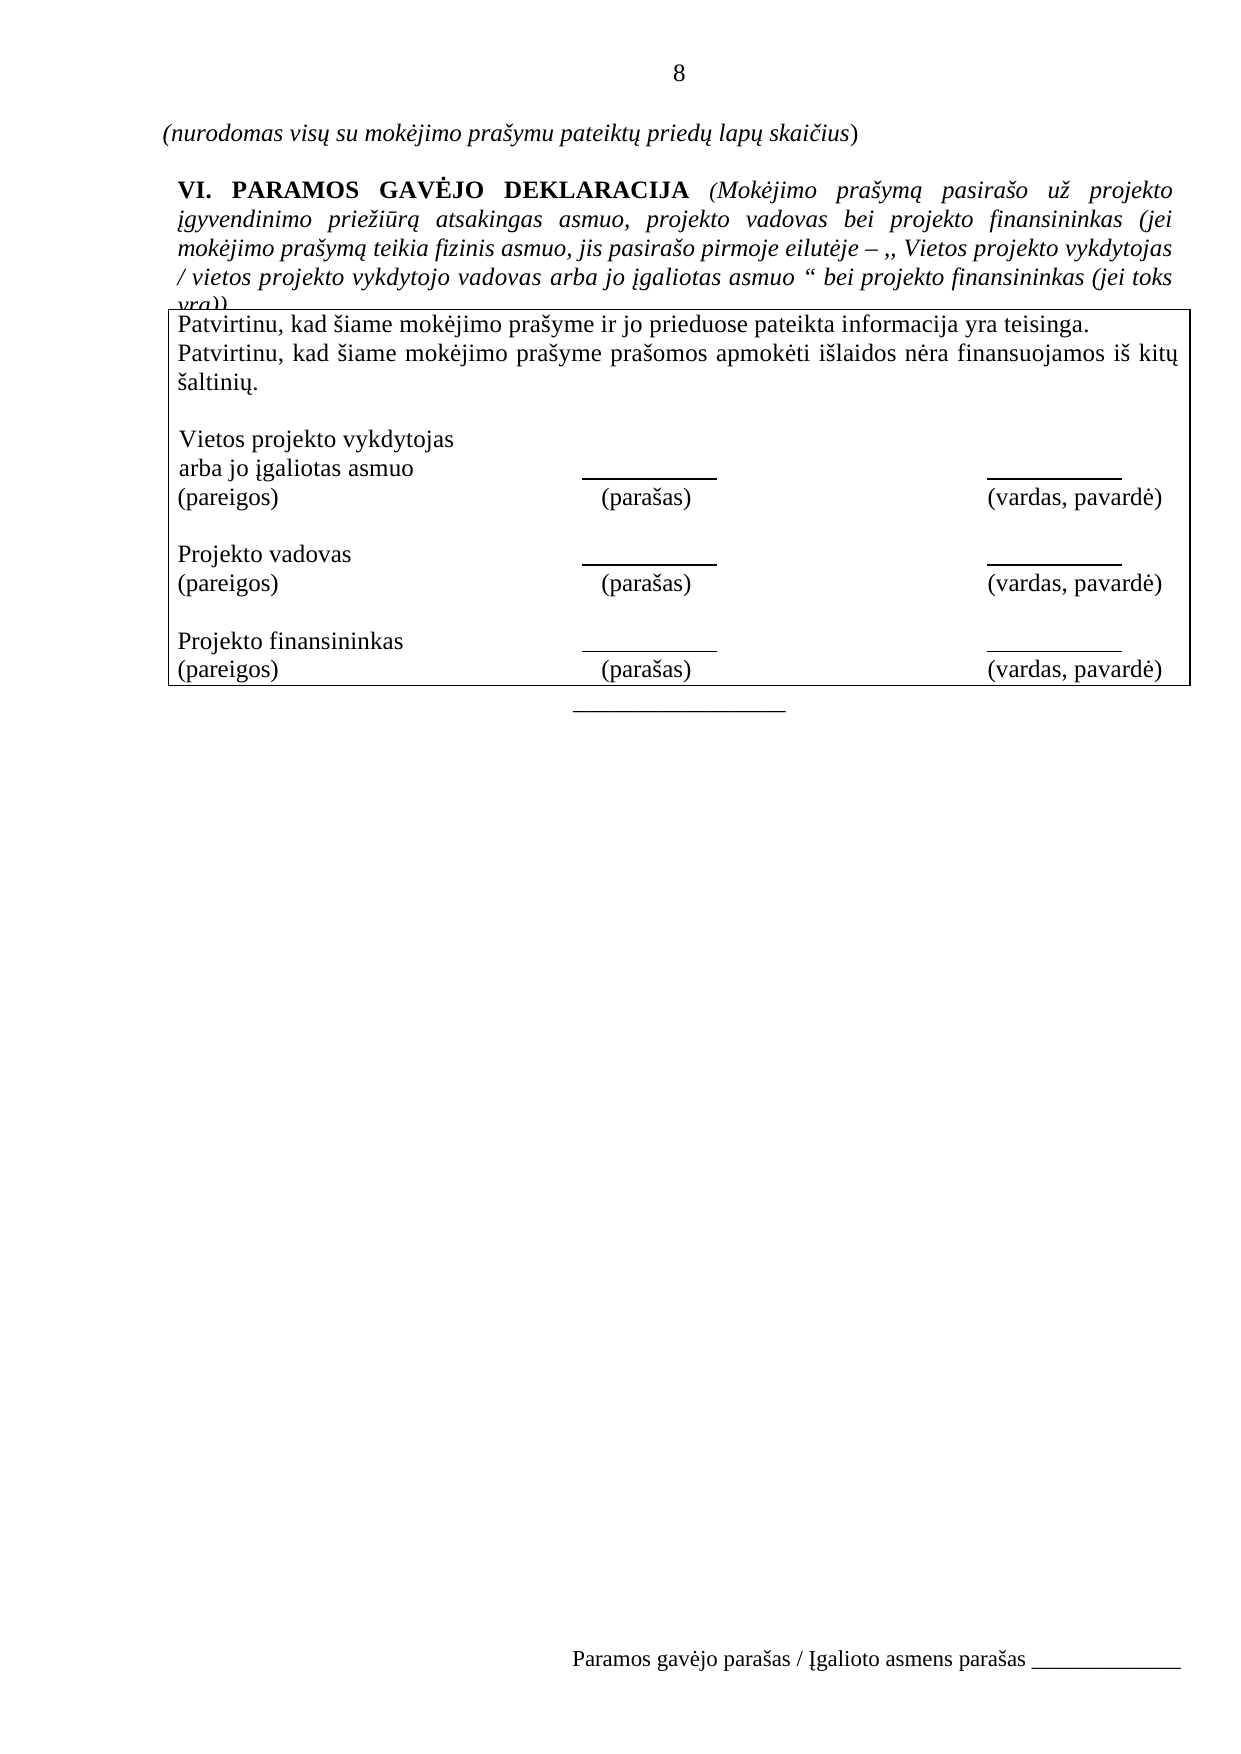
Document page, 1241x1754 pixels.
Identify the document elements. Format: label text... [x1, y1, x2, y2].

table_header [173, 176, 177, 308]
text Projekto finansininkas [177, 626, 1181, 653]
text (pareigos) (parašas) (vardas, pavardė) [177, 482, 1181, 511]
text arba jo įgaliotas asmuo [177, 453, 1181, 482]
text (pareigos) (parašas) (vardas, pavardė) [177, 568, 1181, 597]
text Patvirtinu, kad šiame mokėjimo prašyme prašomos apmokėti išlaidos nėra finansuojamos iš kitų šaltinių. [177, 338, 1181, 396]
text (pareigos) (parašas) (vardas, pavardė) [169, 653, 1189, 685]
text _________________ [177, 686, 1181, 715]
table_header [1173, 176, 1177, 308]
text Patvirtinu, kad šiame mokėjimo prašyme ir jo prieduose pateikta informacija yra teisinga. [169, 310, 1189, 338]
text (nurodomas visų su mokėjimo prašymu pateiktų priedų lapų skaičius) [162, 118, 1181, 147]
text Vietos projekto vykdytojas [177, 424, 1181, 453]
text Projekto vadovas [177, 539, 1181, 568]
